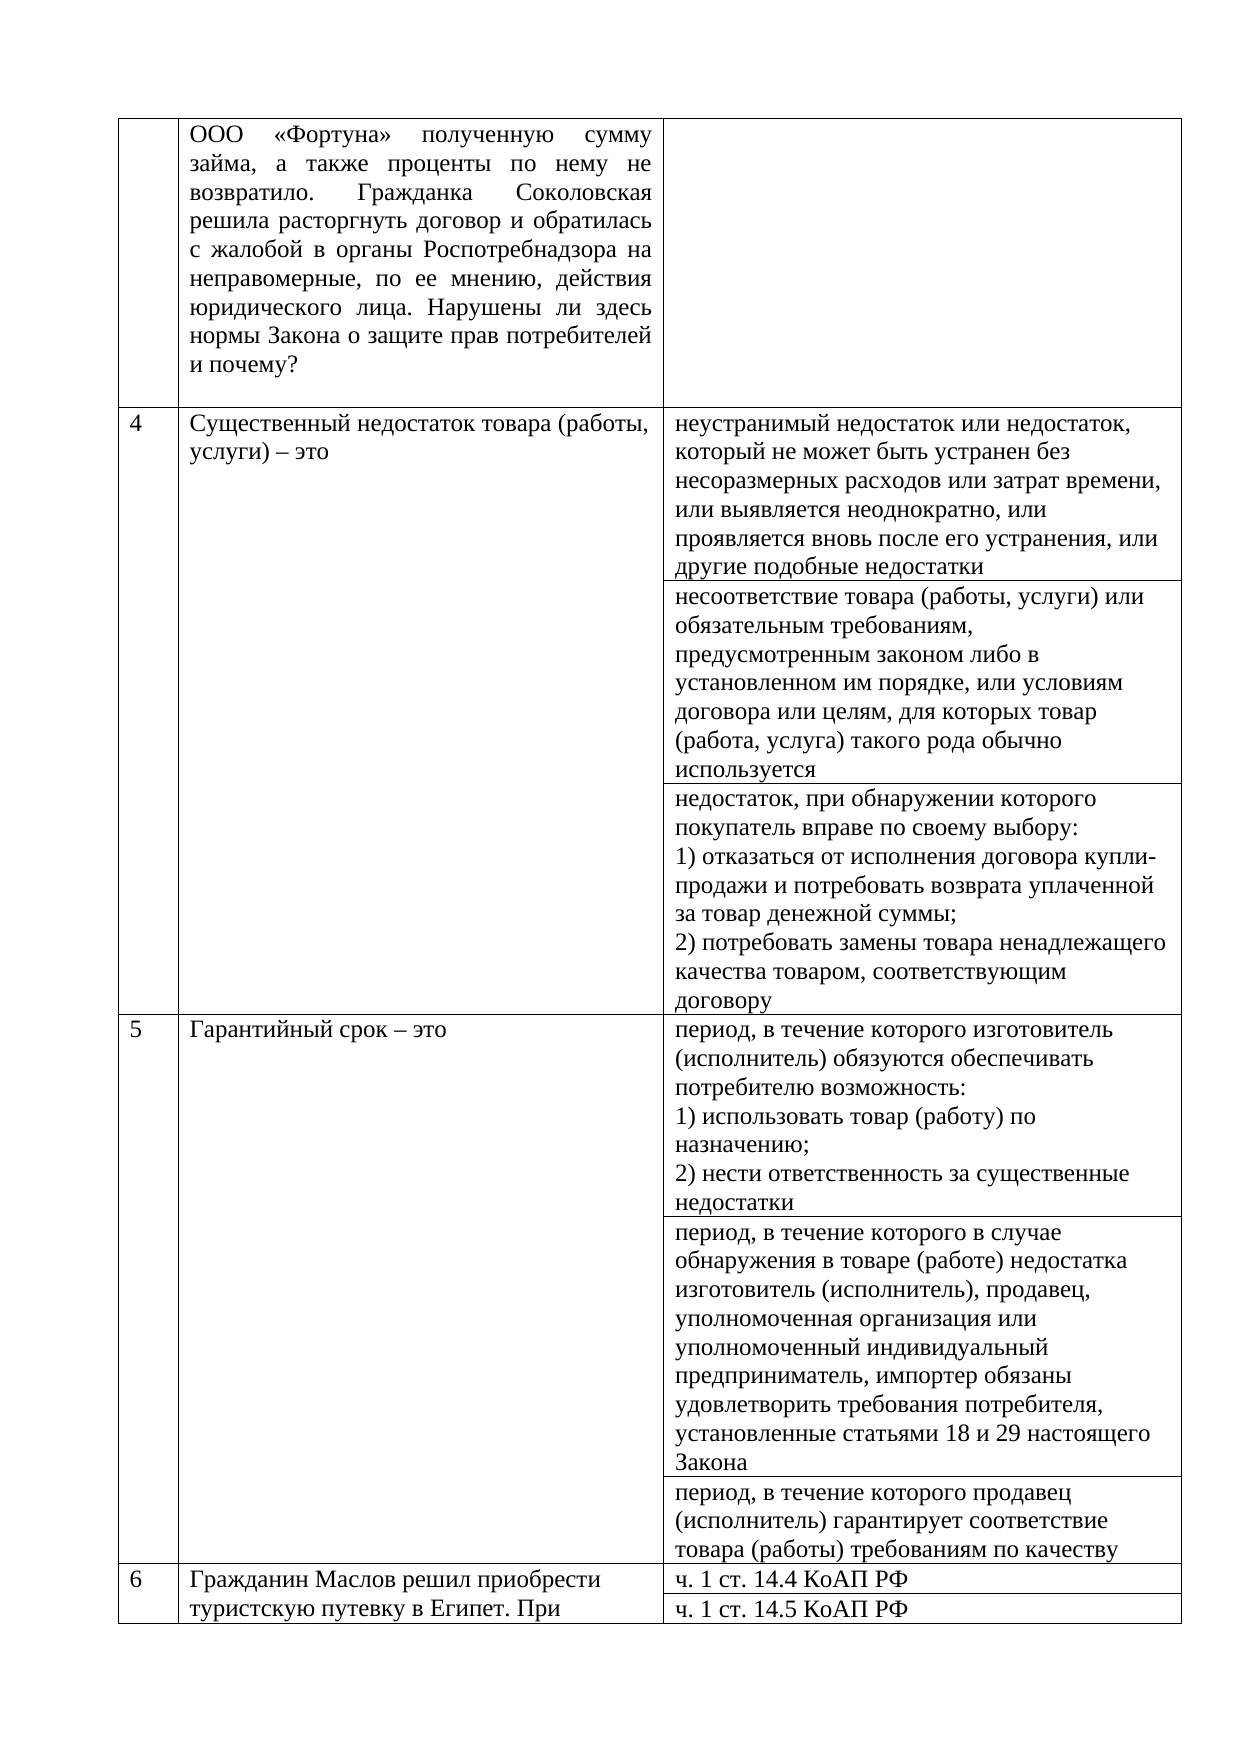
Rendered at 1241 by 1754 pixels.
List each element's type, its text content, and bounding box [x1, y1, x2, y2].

table_cell Существенный недостаток товара (работы, услуги) – это [179, 408, 663, 1013]
table_cell ч. 1 ст. 14.4 КоАП РФ [664, 1564, 1181, 1593]
table_cell Гарантийный срок – это [179, 1015, 663, 1563]
table_cell ч. 1 ст. 14.5 КоАП РФ [664, 1594, 1181, 1622]
table_cell период, в течение которого продавец (исполнитель) гарантирует соответствие товара (работы) требованиям по качеству [664, 1477, 1181, 1563]
table_cell 4 [119, 408, 178, 1013]
table_cell период, в течение которого изготовитель (исполнитель) обязуются обеспечивать потребителю возможность: 1) использовать товар (работу) по назначению; 2) нести ответственность за существенные недостатки [664, 1015, 1181, 1216]
table_cell 5 [119, 1015, 178, 1563]
table_cell недостаток, при обнаружении которого покупатель вправе по своему выбору: 1) отказаться от исполнения договора купли-продажи и потребовать возврата уплаченной за товар денежной суммы; 2) потребовать замены товара ненадлежащего качества товаром, соответствующим договору [664, 784, 1181, 1013]
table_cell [664, 119, 1181, 407]
table_cell неустранимый недостаток или недостаток, который не может быть устранен без несоразмерных расходов или затрат времени, или выявляется неоднократно, или проявляется вновь после его устранения, или другие подобные недостатки [664, 408, 1181, 580]
table_cell период, в течение которого в случае обнаружения в товаре (работе) недостатка изготовитель (исполнитель), продавец, уполномоченная организация или уполномоченный индивидуальный предприниматель, импортер обязаны удовлетворить требования потребителя, установленные статьями 18 и 29 настоящего Закона [664, 1217, 1181, 1476]
table_cell 6 [119, 1564, 178, 1622]
table_cell несоответствие товара (работы, услуги) или обязательным требованиям, предусмотренным законом либо в установленном им порядке, или условиям договора или целям, для которых товар (работа, услуга) такого рода обычно используется [664, 581, 1181, 782]
